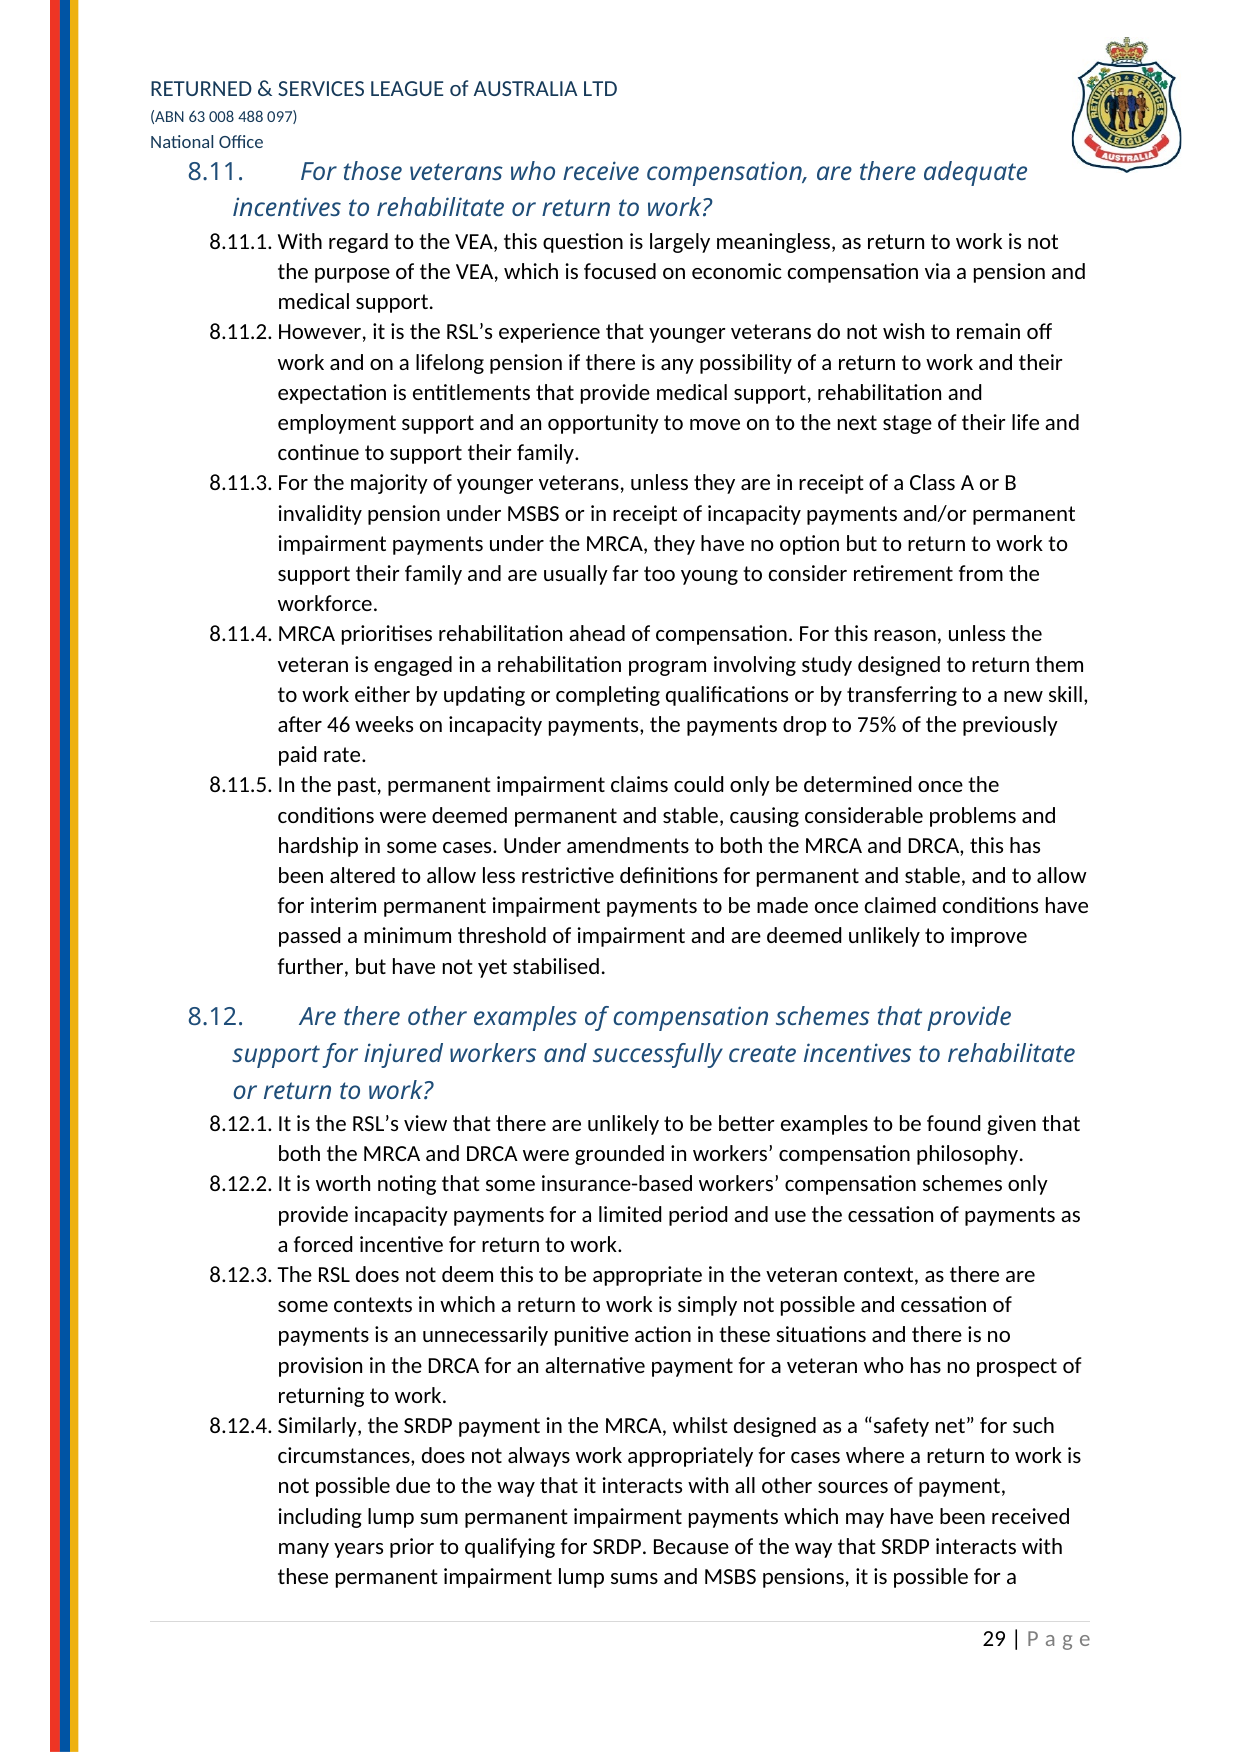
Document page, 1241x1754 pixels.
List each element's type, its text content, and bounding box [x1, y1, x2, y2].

list It is the RSL’s view that there are unlikely to be better examples to be found given that both the MRCA and DRCA were grounded in workers’ compensation philosophy. [209, 1109, 1090, 1167]
list With regard to the VEA, this question is largely meaningless, as return to work is not the purpose of the VEA, which is focused on economic compensation via a pension and medical support. [209, 227, 1090, 315]
picture [50, 0, 79, 1752]
list The RSL does not deem this to be appropriate in the veteran context, as there are some contexts in which a return to work is simply not possible and cessation of payments is an unnecessarily punitive action in these situations and there is no provision in the DRCA for an alternative payment for a veteran who has no prospect of returning to work. [209, 1260, 1090, 1409]
list For the majority of younger veterans, unless they are in receipt of a Class A or B invalidity pension under MSBS or in receipt of incapacity payments and/or permanent impairment payments under the MRCA, they have no option but to return to work to support their family and are usually far too young to consider retirement from the workforce. [209, 468, 1090, 617]
picture [1071, 37, 1182, 173]
subtitle Are there other examples of compensation schemes that provide support for injured workers and successfully create incentives to rehabilitate or return to work? [187, 999, 1090, 1106]
list MRCA prioritises rehabilitation ahead of compensation. For this reason, unless the veteran is engaged in a rehabilitation program involving study designed to return them to work either by updating or completing qualifications or by transferring to a new skill, after 46 weeks on incapacity payments, the payments drop to 75% of the previously paid rate. [209, 619, 1090, 768]
list However, it is the RSL’s experience that younger veterans do not wish to remain off work and on a lifelong pension if there is any possibility of a return to work and their expectation is entitlements that provide medical support, rehabilitation and employment support and an opportunity to move on to the next stage of their life and continue to support their family. [209, 317, 1090, 466]
subtitle For those veterans who receive compensation, are there adequate incentives to rehabilitate or return to work? [187, 153, 1090, 224]
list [209, 1411, 1090, 1590]
list In the past, permanent impairment claims could only be determined once the conditions were deemed permanent and stable, causing considerable problems and hardship in some cases. Under amendments to both the MRCA and DRCA, this has been altered to allow less restrictive definitions for permanent and stable, and to allow for interim permanent impairment payments to be made once claimed conditions have passed a minimum threshold of impairment and are deemed unlikely to improve further, but have not yet stabilised. [209, 771, 1090, 980]
list It is worth noting that some insurance-based workers’ compensation schemes only provide incapacity payments for a limited period and use the cessation of payments as a forced incentive for return to work. [209, 1169, 1090, 1258]
